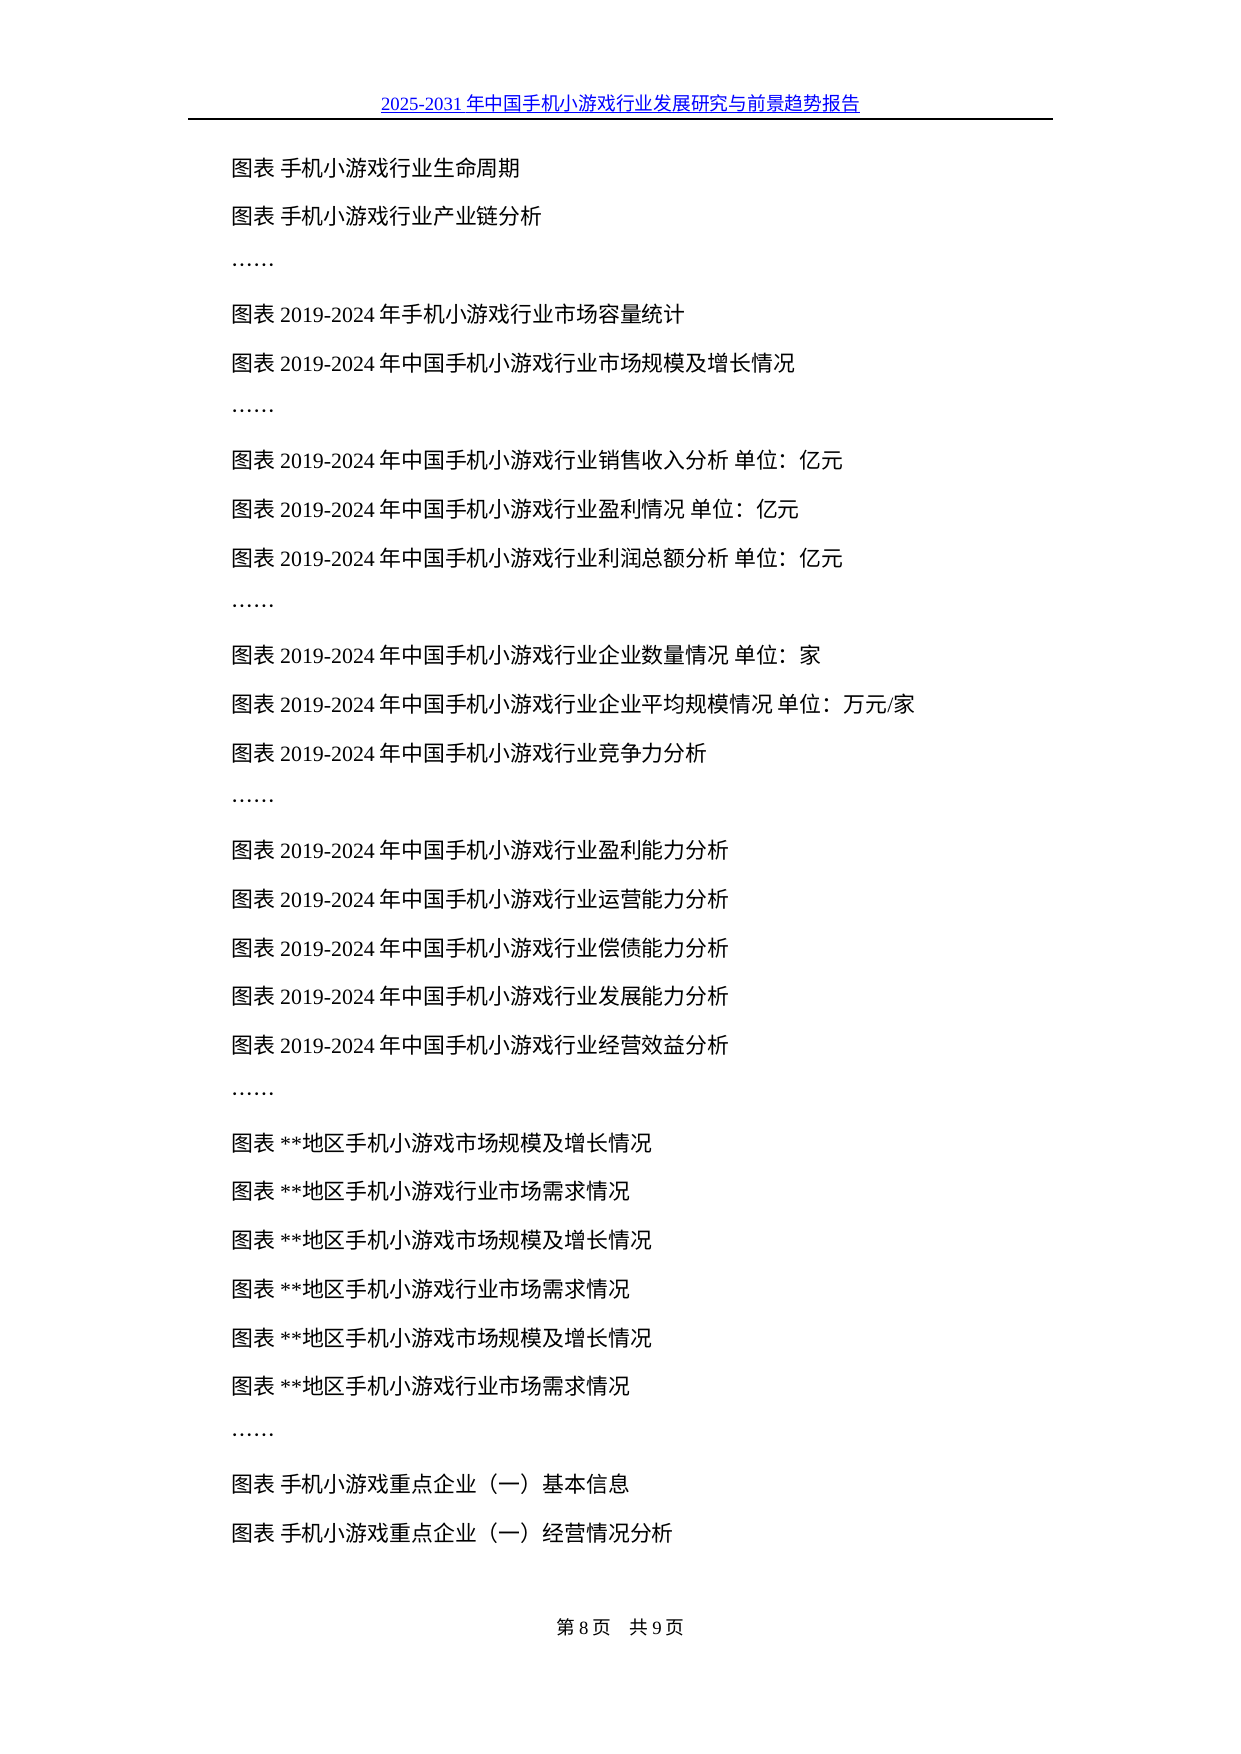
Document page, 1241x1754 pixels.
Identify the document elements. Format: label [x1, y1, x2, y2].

text [187, 150, 1053, 1548]
